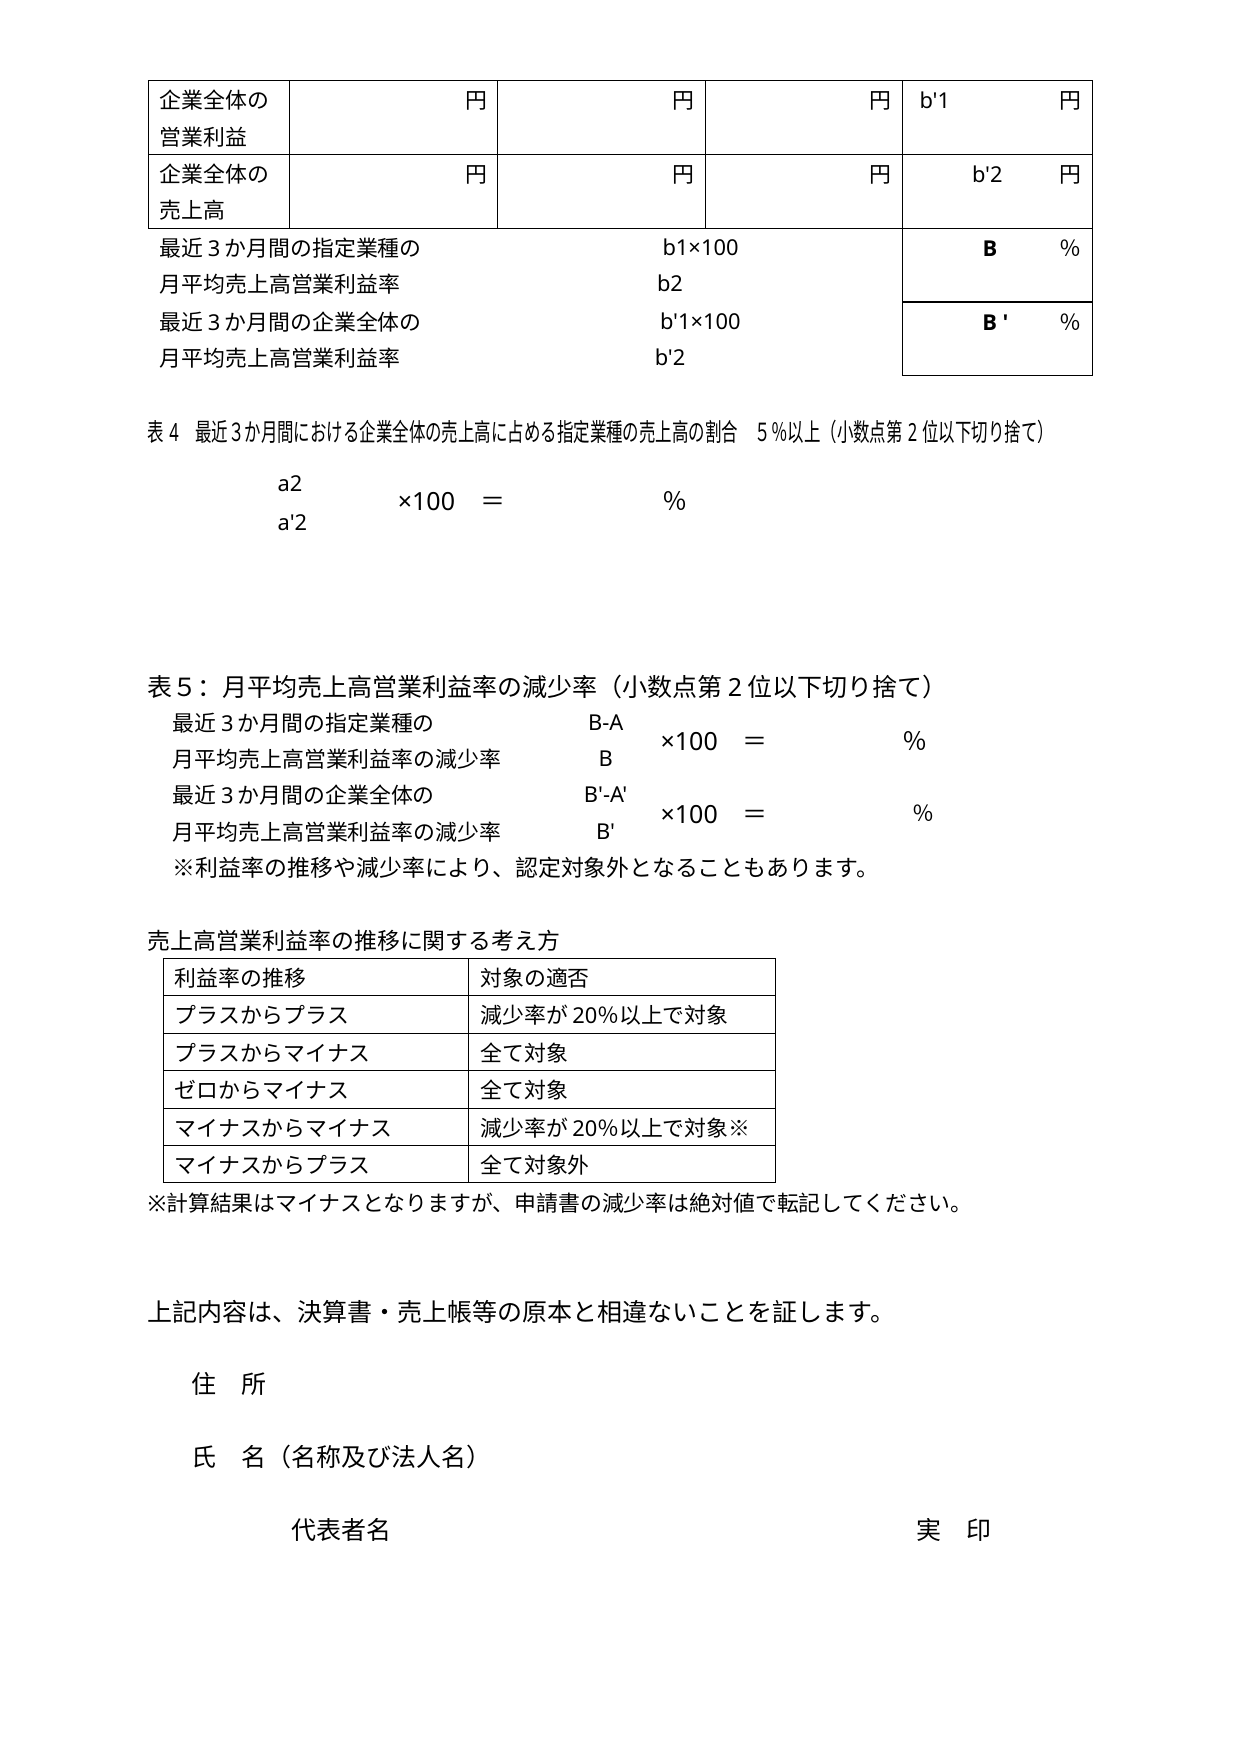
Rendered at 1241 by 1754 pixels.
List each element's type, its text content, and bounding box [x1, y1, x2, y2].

table_cell 最近3か月間の企業全体の 月平均売上高営業利益率 [148, 301, 498, 375]
table_cell プラスからプラス [164, 996, 468, 1033]
table_cell 企業全体の 売上高 [149, 155, 289, 228]
text 氏 名（名称及び法人名） [191, 1438, 1092, 1474]
table_cell b'1×100 b'2 [498, 301, 902, 375]
table_cell 減少率が20％以上で対象※ [469, 1109, 775, 1145]
table_cell 全て対象外 [469, 1146, 775, 1182]
text 代表者名 実 印 [191, 1510, 1092, 1547]
table_cell 円 [498, 81, 705, 154]
table_header 利益率の推移 [164, 959, 468, 995]
table_cell ％ [791, 776, 956, 849]
table_header 対象の適否 [469, 959, 775, 995]
table_cell B ％ [903, 229, 1092, 301]
table_cell マイナスからプラス [164, 1146, 468, 1182]
table_cell 円 [498, 155, 705, 228]
table_cell B' [562, 813, 649, 849]
table_header ％ [551, 460, 737, 536]
table_header a2 [266, 460, 386, 498]
table_cell 最近3か月間の指定業種の 月平均売上高営業利益率 [148, 229, 498, 301]
table_cell ゼロからマイナス [164, 1071, 468, 1107]
table_cell 全て対象 [469, 1034, 775, 1070]
table_header ×100 ＝ [386, 460, 551, 536]
text 表５：月平均売上高営業利益率の減少率（小数点第2位以下切り捨て） [148, 667, 1092, 703]
table_cell ×100 ＝ [649, 776, 791, 849]
table_header B-A [562, 703, 649, 740]
table_cell 減少率が20％以上で対象 [469, 996, 775, 1033]
table_header 最近3か月間の指定業種の 月平均売上高営業利益率の減少率 [161, 703, 562, 776]
table_cell 最近3か月間の企業全体の 月平均売上高営業利益率の減少率 [161, 776, 562, 849]
text 売上高営業利益率の推移に関する考え方 [148, 921, 1092, 958]
table_cell マイナスからマイナス [164, 1109, 468, 1145]
table_cell 円 [706, 155, 902, 228]
table_cell B'-A' [562, 776, 649, 812]
table_cell 円 [290, 155, 497, 228]
table_cell 円 [290, 81, 497, 154]
text 住 所 [191, 1365, 1092, 1401]
table_cell B [562, 740, 649, 776]
text ※利益率の推移や減少率により、認定対象外となることもあります。 [148, 849, 1092, 885]
table_cell 企業全体の 営業利益 [149, 81, 289, 154]
text 上記内容は、決算書・売上帳等の原本と相違ないことを証します。 [148, 1292, 1092, 1329]
table_cell a'2 [266, 498, 386, 536]
table_cell b1×100 b2 [498, 229, 902, 301]
table_cell プラスからマイナス [164, 1034, 468, 1070]
table_cell b'2 円 [903, 155, 1092, 228]
table_header ％ [791, 703, 956, 776]
text 表4 最近３か月間における企業全体の売上高に占める指定業種の売上高の割合 ５％以上（小数点第2位以下切り捨て） [148, 412, 1092, 449]
text ※計算結果はマイナスとなりますが、申請書の減少率は絶対値で転記してください。 [148, 1183, 1092, 1219]
table_cell b'1 円 [903, 81, 1092, 154]
table_cell 全て対象 [469, 1071, 775, 1107]
table_cell 円 [706, 81, 902, 154]
table_cell B ' ％ [903, 303, 1092, 375]
table_header ×100 ＝ [649, 703, 791, 776]
